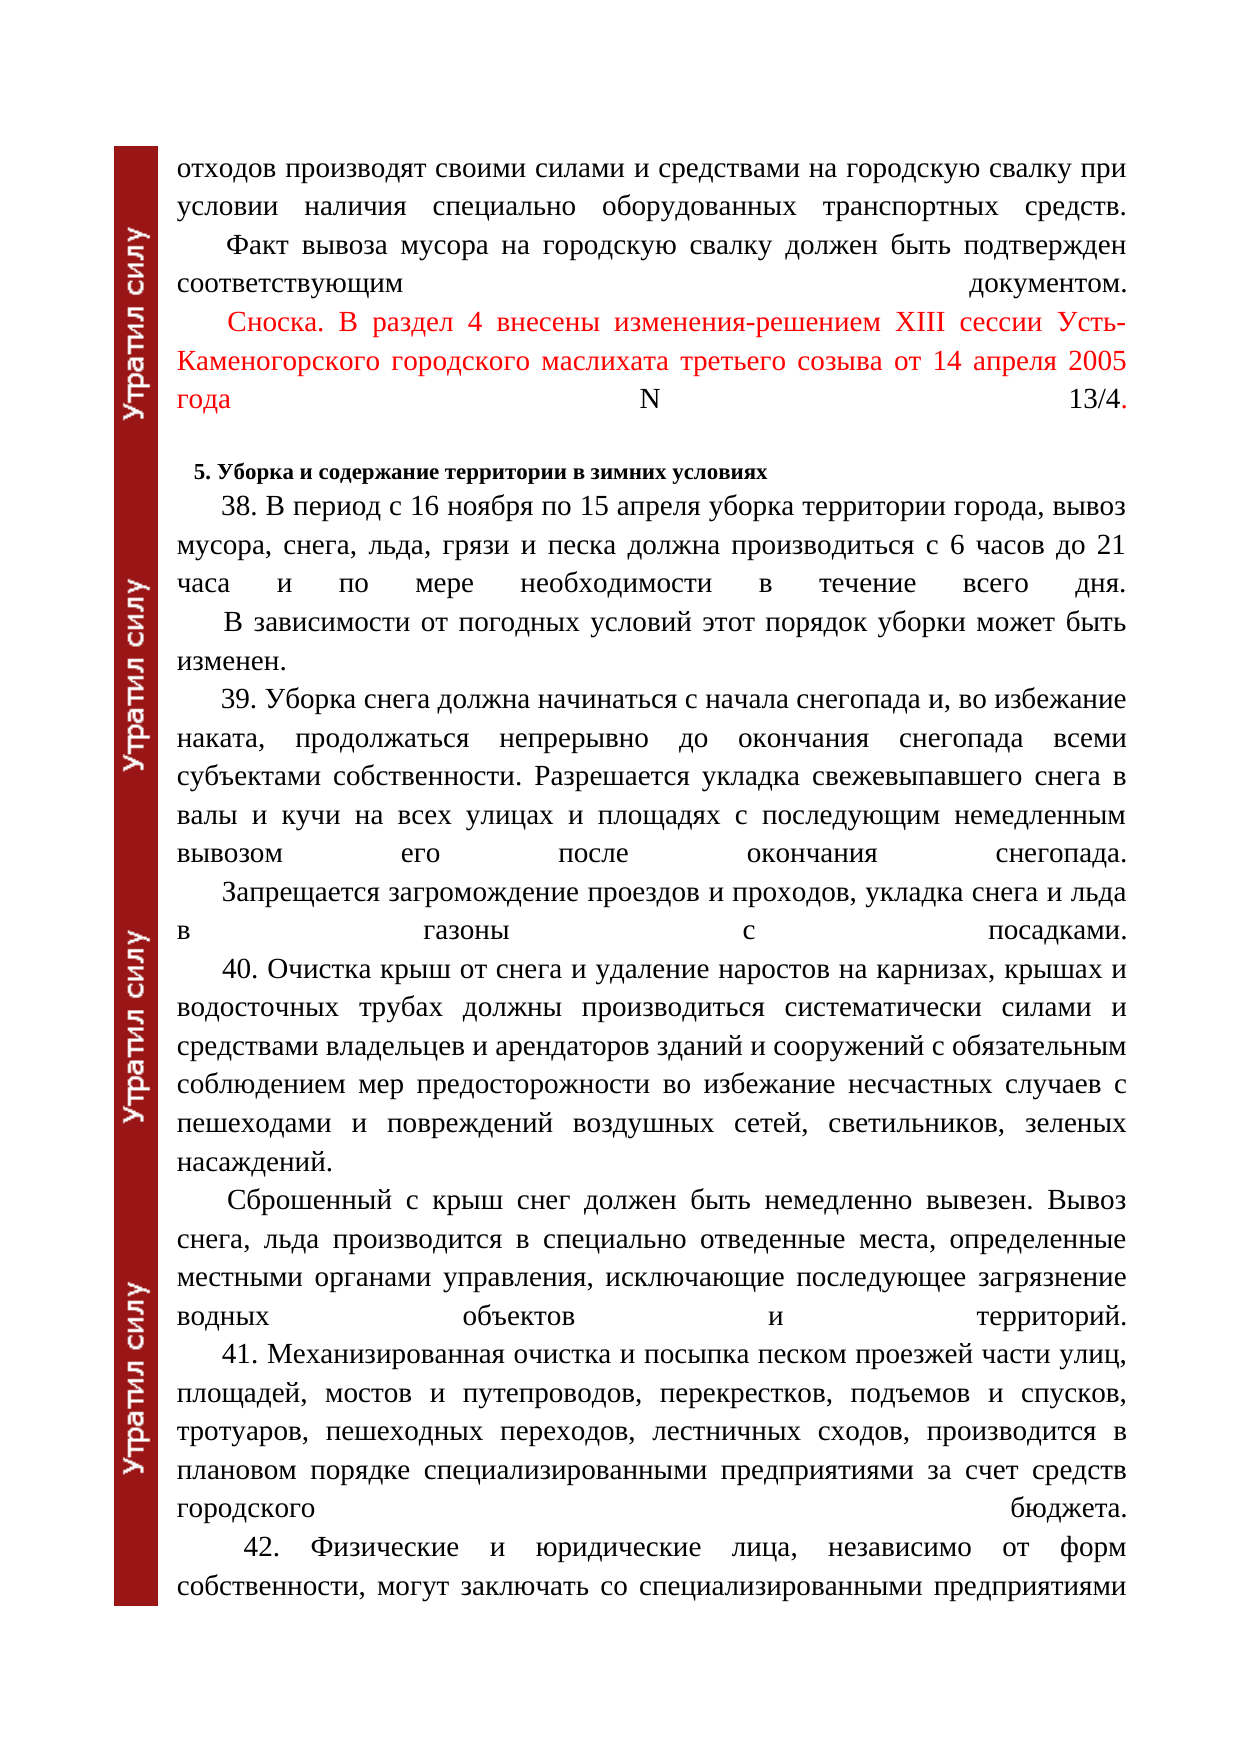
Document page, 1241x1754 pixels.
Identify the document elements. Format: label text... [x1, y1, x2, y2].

picture [114, 146, 158, 150]
text 5. Уборка и содержание территории в зимних условиях [112, 458, 1128, 485]
picture [114, 1601, 158, 1606]
picture [114, 453, 158, 458]
